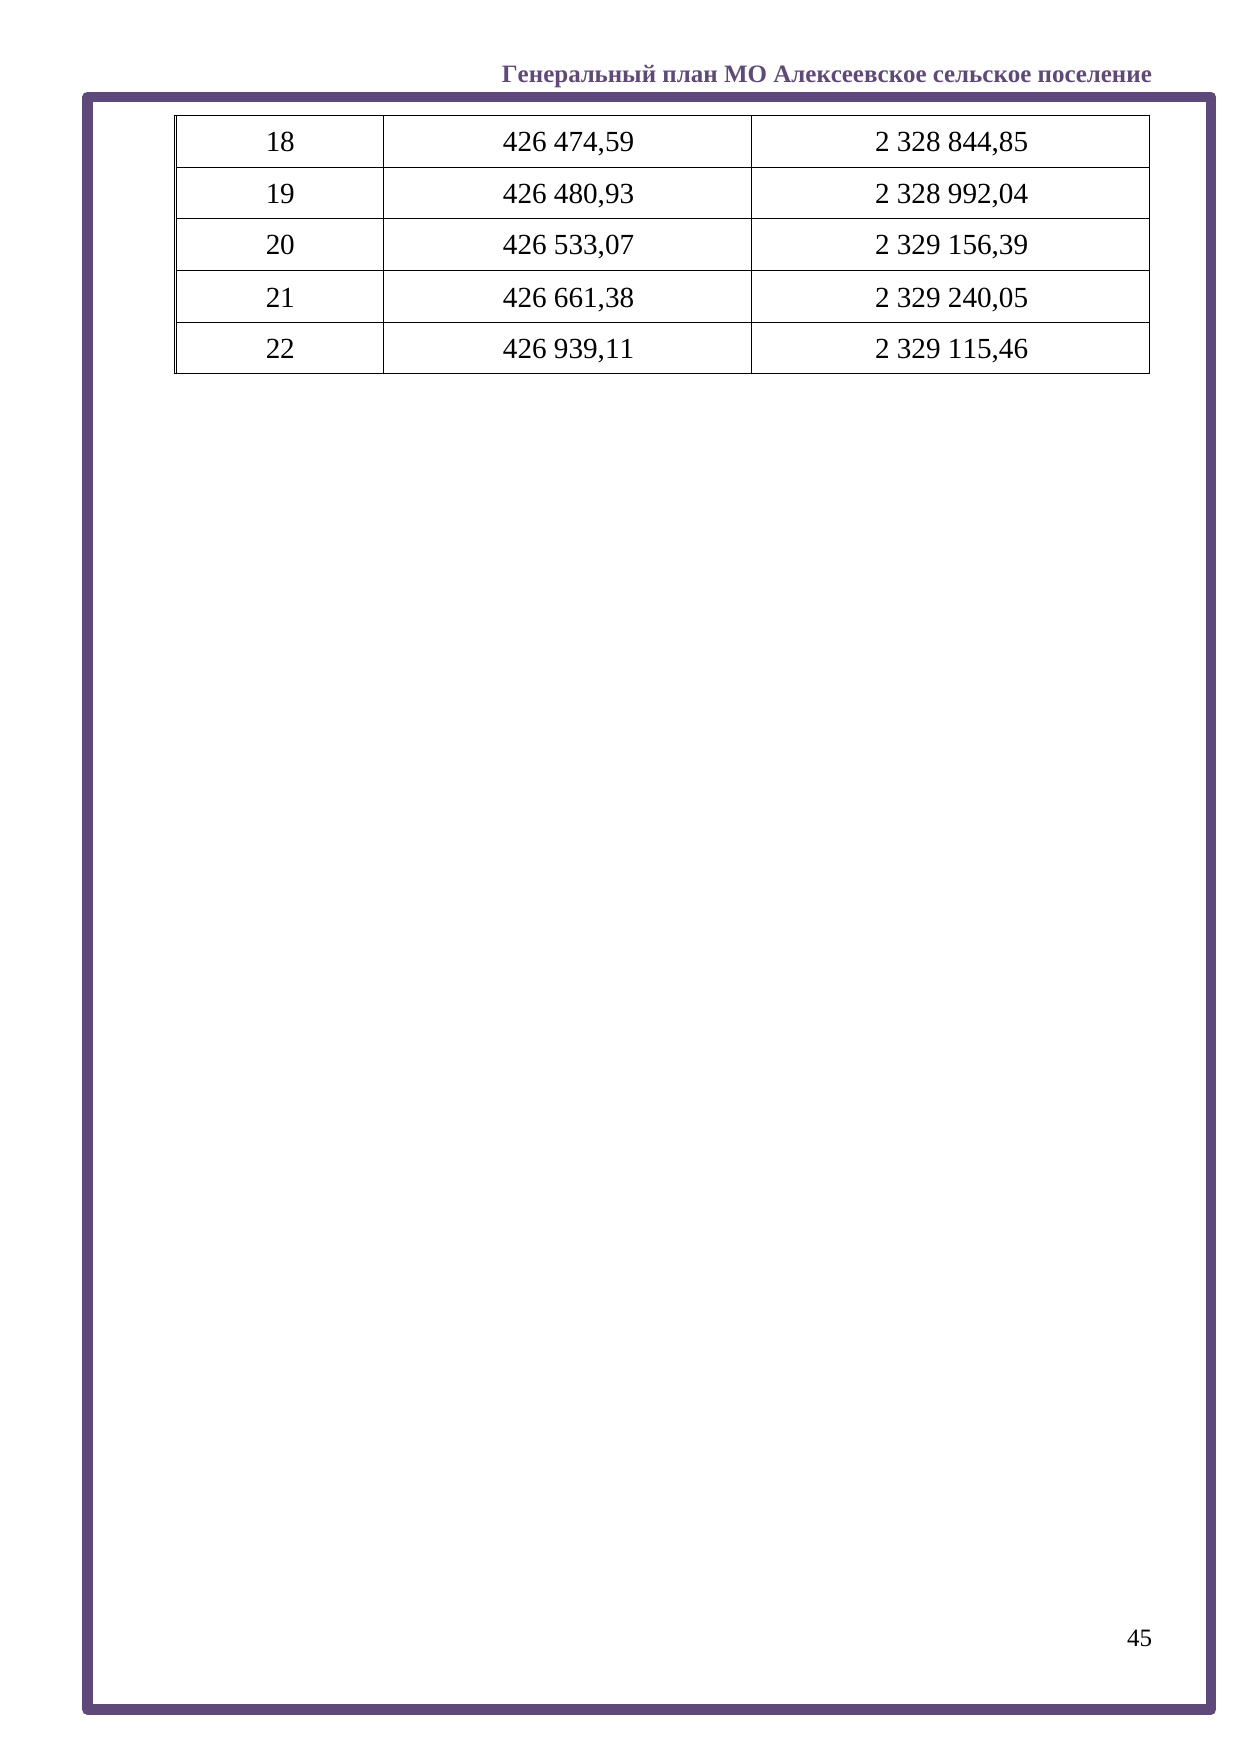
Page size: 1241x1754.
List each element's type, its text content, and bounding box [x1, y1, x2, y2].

table_cell 21 [177, 271, 383, 322]
table_cell 2 329 240,05 [752, 271, 1149, 322]
table_cell 426 939,11 [384, 323, 751, 373]
table_cell 18 [177, 116, 383, 167]
table_cell 19 [177, 168, 383, 218]
table_cell 20 [177, 219, 383, 270]
table_cell 22 [177, 323, 383, 373]
table_cell 2 329 156,39 [752, 219, 1149, 270]
table_cell 426 474,59 [384, 116, 751, 167]
table_cell 2 328 844,85 [752, 116, 1149, 167]
table_cell 2 329 115,46 [752, 323, 1149, 373]
table_cell 426 661,38 [384, 271, 751, 322]
table_cell 426 533,07 [384, 219, 751, 270]
table_cell 2 328 992,04 [752, 168, 1149, 218]
table_cell 426 480,93 [384, 168, 751, 218]
